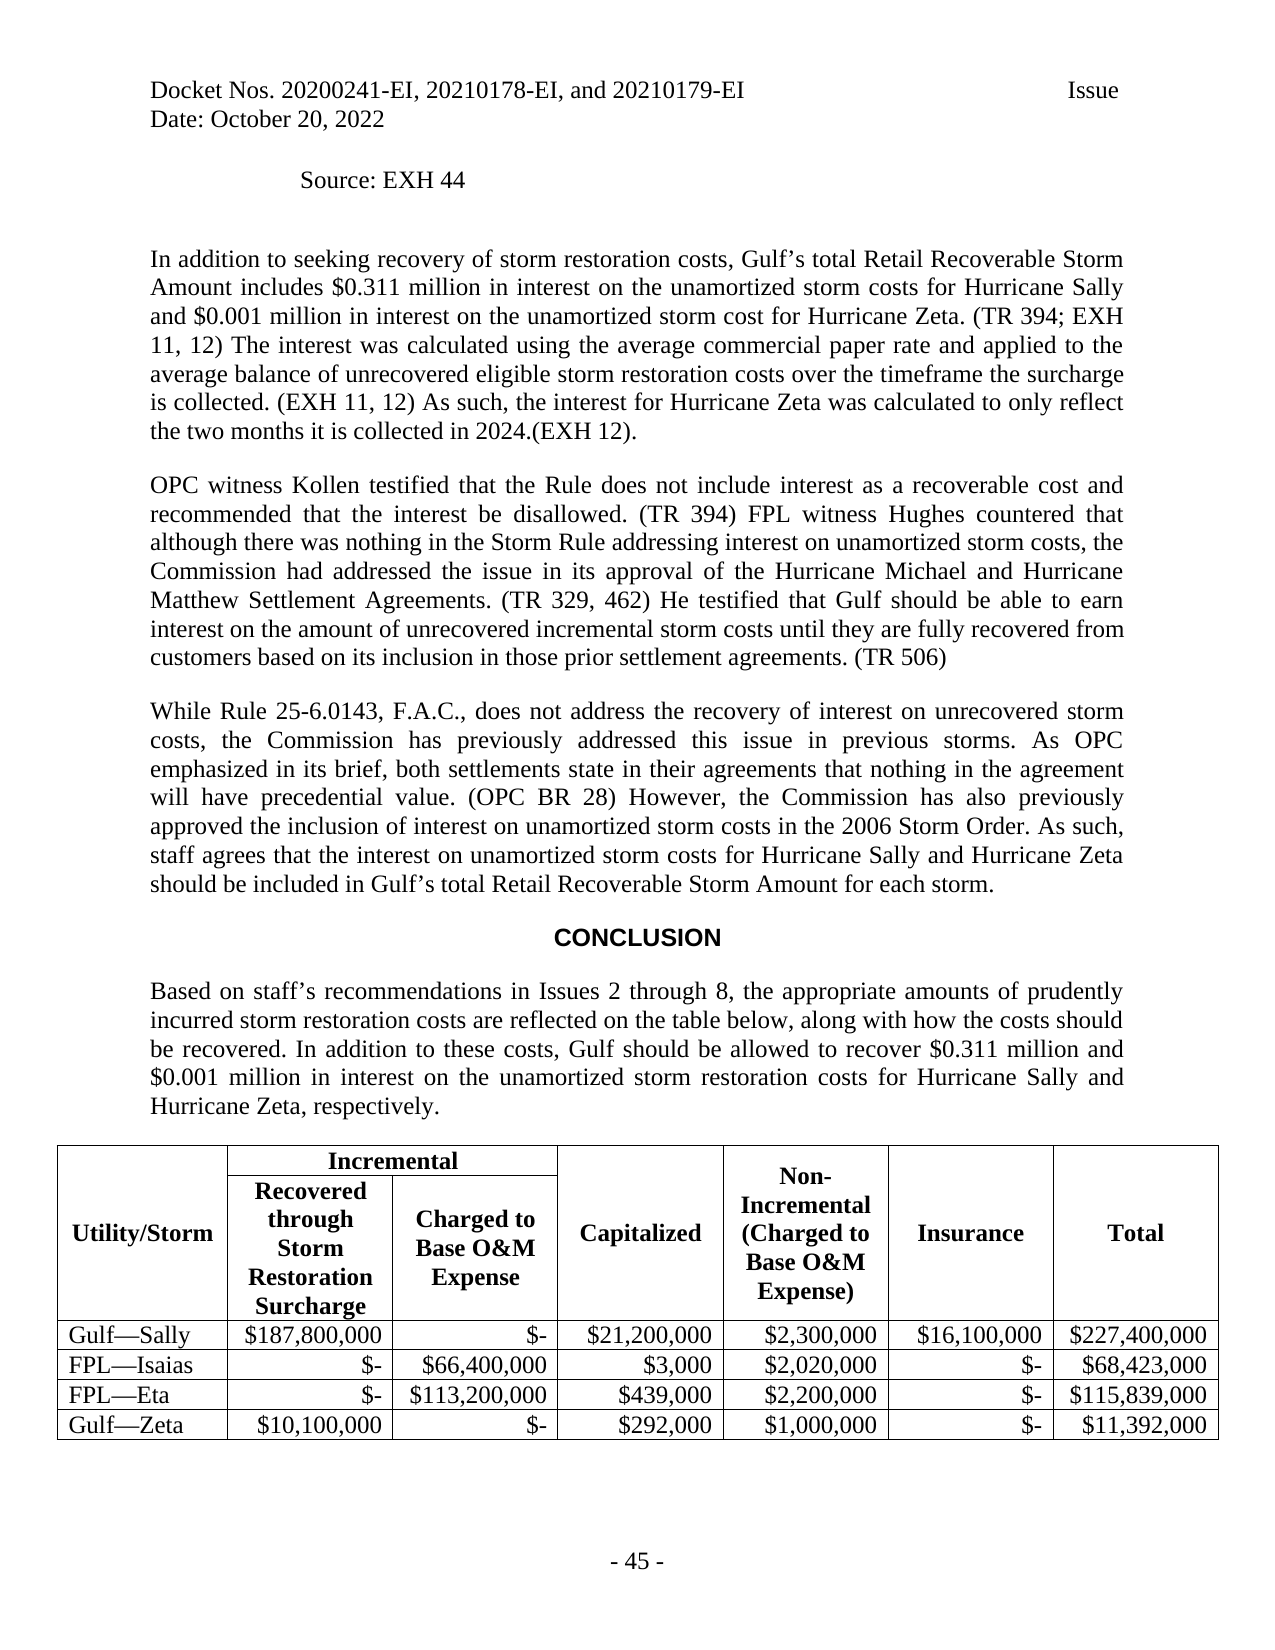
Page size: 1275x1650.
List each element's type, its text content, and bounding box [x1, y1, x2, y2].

table_cell $113,200,000 [393, 1380, 557, 1409]
text Based on staff’s recommendations in Issues 2 through 8, the appropriate amounts of prudently incurred storm restoration costs are reflected on the table below, along with how the costs should be recovered. In addition to these costs, Gulf should be allowed to recover $0.311 million and $0.001 million in interest on the unamortized storm restoration costs for Hurricane Sally and Hurricane Zeta, respectively. [150, 976, 1125, 1120]
table_cell $227,400,000 [1054, 1321, 1218, 1349]
table_cell $10,100,000 [228, 1410, 392, 1439]
table_header Total [1054, 1146, 1218, 1319]
subtitle CONCLUSION [150, 922, 1125, 951]
text While Rule 25-6.0143, F.A.C., does not address the recovery of interest on unrecovered storm costs, the Commission has previously addressed this issue in previous storms. As OPC emphasized in its brief, both settlements state in their agreements that nothing in the agreement will have precedential value. (OPC BR 28) However, the Commission has also previously approved the inclusion of interest on unamortized storm costs in the 2006 Storm Order. As such, staff agrees that the interest on unamortized storm costs for Hurricane Sally and Hurricane Zeta should be included in Gulf’s total Retail Recoverable Storm Amount for each storm. [150, 696, 1125, 897]
table_cell $11,392,000 [1054, 1410, 1218, 1439]
table_header Insurance [889, 1146, 1053, 1319]
table_header Capitalized [558, 1146, 723, 1319]
table_cell $2,200,000 [724, 1380, 888, 1409]
table_cell $68,423,000 [1054, 1350, 1218, 1379]
table_cell $2,300,000 [724, 1321, 888, 1349]
table_cell $115,839,000 [1054, 1380, 1218, 1409]
table_cell $- [889, 1410, 1053, 1439]
table_cell $2,020,000 [724, 1350, 888, 1379]
table_cell $1,000,000 [724, 1410, 888, 1439]
table_cell $- [393, 1410, 557, 1439]
table_cell $187,800,000 [228, 1321, 392, 1349]
table_header Utility/Storm [58, 1146, 227, 1319]
table_cell $21,200,000 [558, 1321, 723, 1349]
table_cell $- [889, 1380, 1053, 1409]
text In addition to seeking recovery of storm restoration costs, Gulf’s total Retail Recoverable Storm Amount includes $0.311 million in interest on the unamortized storm costs for Hurricane Sally and $0.001 million in interest on the unamortized storm cost for Hurricane Zeta. (TR 394; EXH 11, 12) The interest was calculated using the average commercial paper rate and applied to the average balance of unrecovered eligible storm restoration costs over the timeframe the surcharge is collected. (EXH 11, 12) As such, the interest for Hurricane Zeta was calculated to only reflect the two months it is collected in 2024.(EXH 12). [150, 244, 1125, 445]
table_header Non-Incremental (Charged to Base O&M Expense) [724, 1146, 888, 1319]
table_cell Gulf—Zeta [58, 1410, 227, 1439]
table_cell $66,400,000 [393, 1350, 557, 1379]
table_cell Recovered through Storm Restoration Surcharge [228, 1176, 392, 1319]
text OPC witness Kollen testified that the Rule does not include interest as a recoverable cost and recommended that the interest be disallowed. (TR 394) FPL witness Hughes countered that although there was nothing in the Storm Rule addressing interest on unamortized storm costs, the Commission had addressed the issue in its approval of the Hurricane Michael and Hurricane Matthew Settlement Agreements. (TR 329, 462) He testified that Gulf should be able to earn interest on the amount of unrecovered incremental storm costs until they are fully recovered from customers based on its inclusion in those prior settlement agreements. (TR 506) [150, 470, 1125, 671]
table_cell $- [228, 1350, 392, 1379]
table_cell Charged to Base O&M Expense [393, 1176, 557, 1319]
table_cell Gulf—Sally [58, 1321, 227, 1349]
table_cell $- [228, 1380, 392, 1409]
table_cell $16,100,000 [889, 1321, 1053, 1349]
table_cell $- [889, 1350, 1053, 1379]
table_cell FPL—Isaias [58, 1350, 227, 1379]
table_cell $439,000 [558, 1380, 723, 1409]
table_cell $- [393, 1321, 557, 1349]
table_cell $3,000 [558, 1350, 723, 1379]
table_cell $292,000 [558, 1410, 723, 1439]
table_cell FPL—Eta [58, 1380, 227, 1409]
text Source: EXH 44 [225, 165, 1125, 194]
table_header Incremental [228, 1146, 557, 1175]
